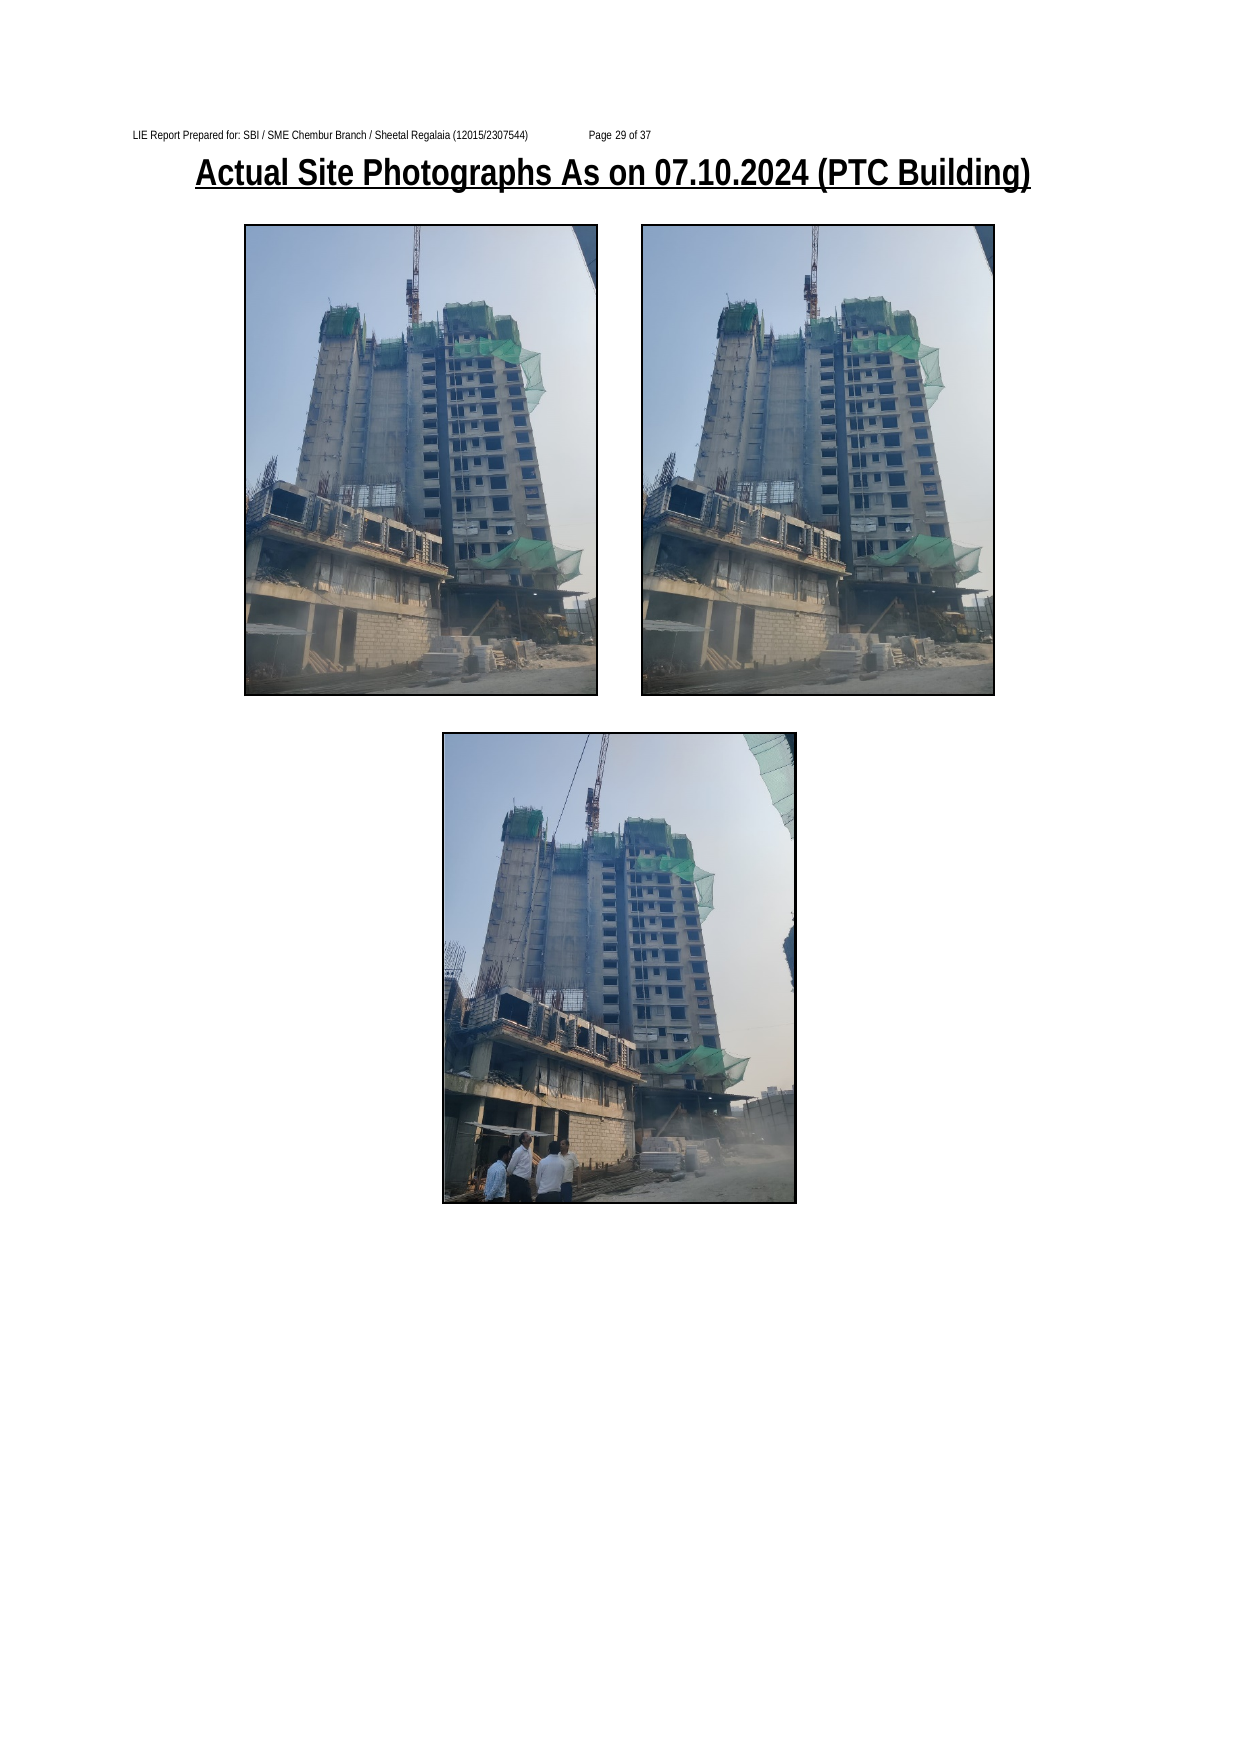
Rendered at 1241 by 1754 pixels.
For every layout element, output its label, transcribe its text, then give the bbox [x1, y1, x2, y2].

picture [246, 226, 596, 694]
picture [444, 734, 794, 1202]
text Actual Site Photographs As on 07.10.2024 (PTC Building) [118, 150, 1107, 193]
picture [643, 226, 993, 694]
